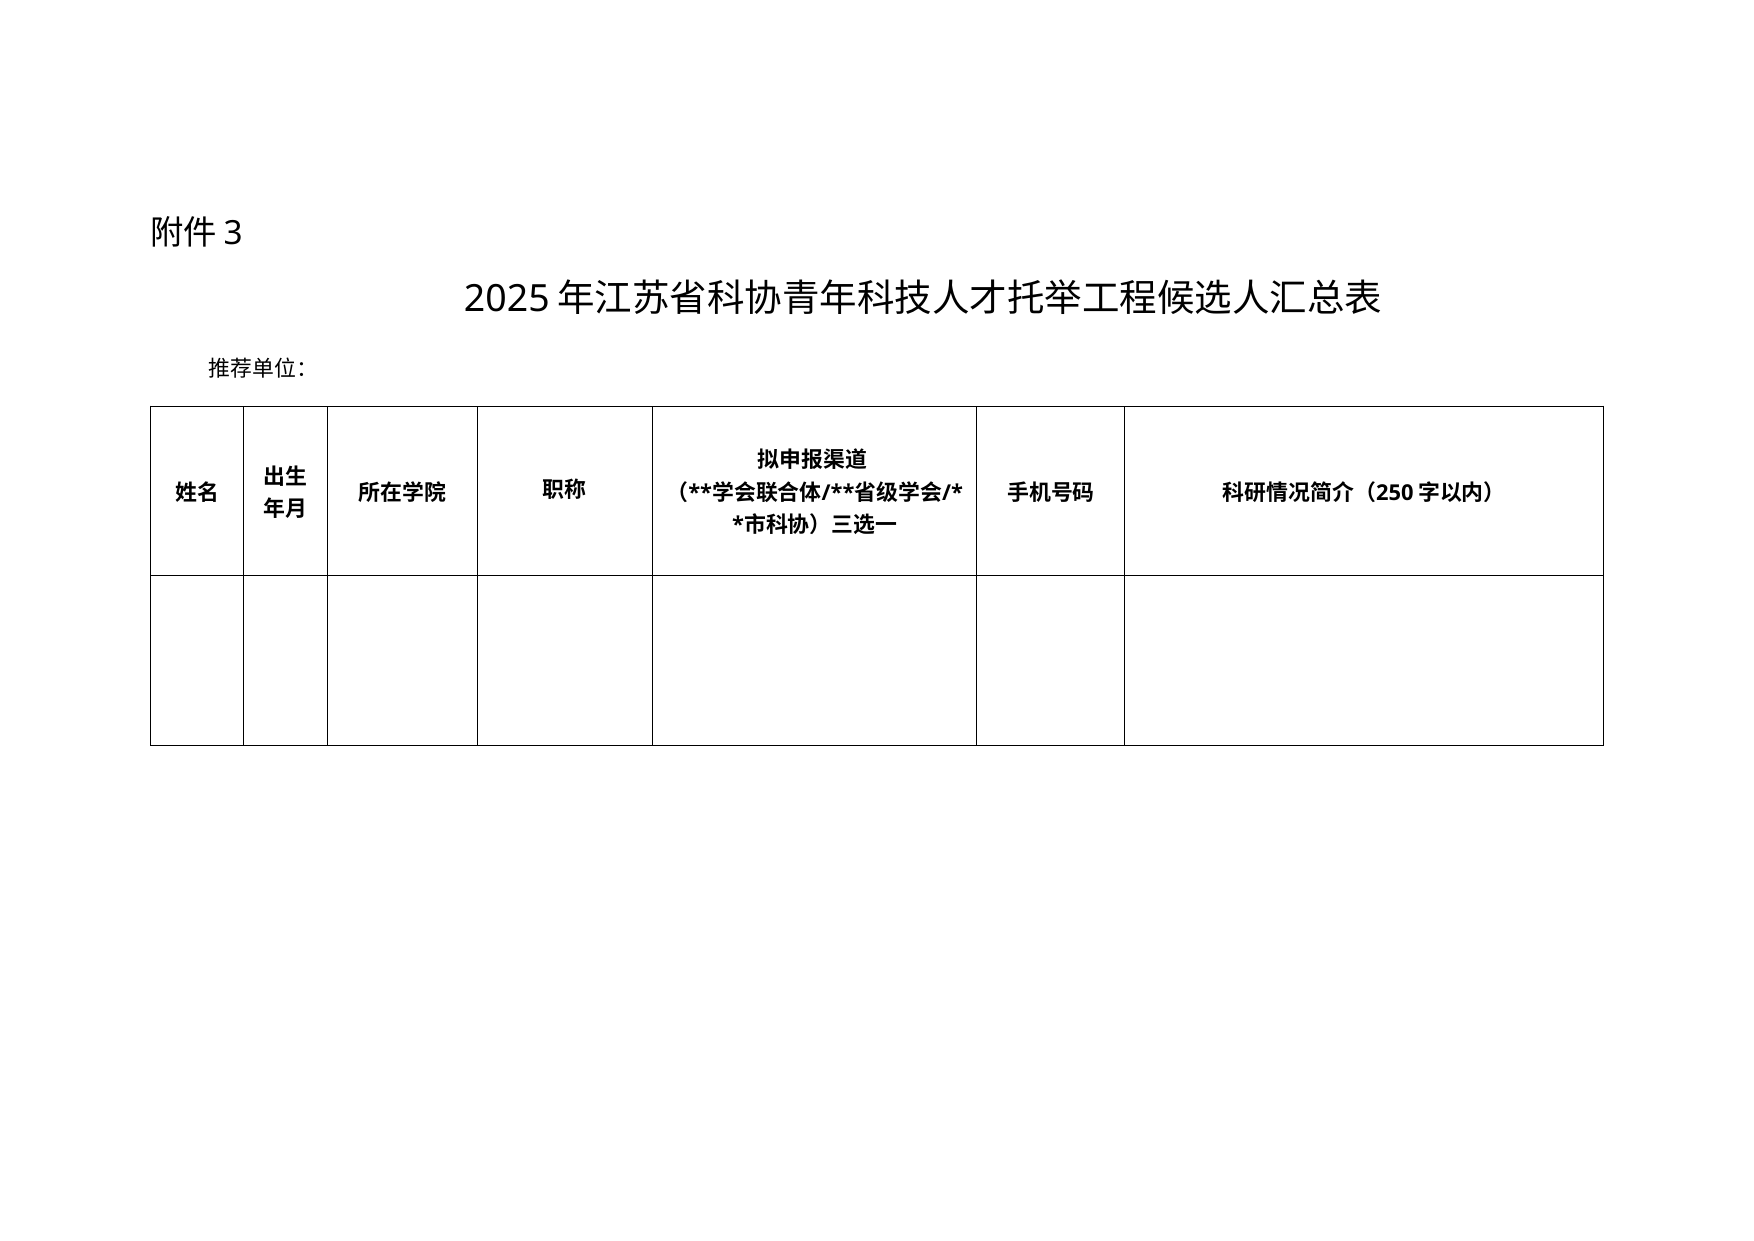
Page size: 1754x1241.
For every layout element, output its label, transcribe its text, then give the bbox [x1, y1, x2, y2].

table_cell [1125, 576, 1603, 745]
text 2025年江苏省科协青年科技人才托举工程候选人汇总表 [150, 263, 1604, 328]
table_cell [653, 576, 976, 745]
table_header 手机号码 [977, 407, 1124, 575]
table_header 科研情况简介（250字以内） [1125, 407, 1603, 575]
table_header 出生年月 [244, 407, 327, 575]
table_cell [151, 576, 243, 745]
table_cell [977, 576, 1124, 745]
table_cell [478, 576, 652, 745]
text 推荐单位： [150, 350, 1604, 383]
table_header 所在学院 [328, 407, 477, 575]
table_header 姓名 [151, 407, 243, 575]
table_cell [244, 576, 327, 745]
table_cell [328, 576, 477, 745]
table_header 拟申报渠道 （**学会联合体/**省级学会/**市科协）三选一 [653, 407, 976, 575]
table_header 职称 [478, 407, 652, 575]
text 附件3 [150, 198, 1604, 263]
